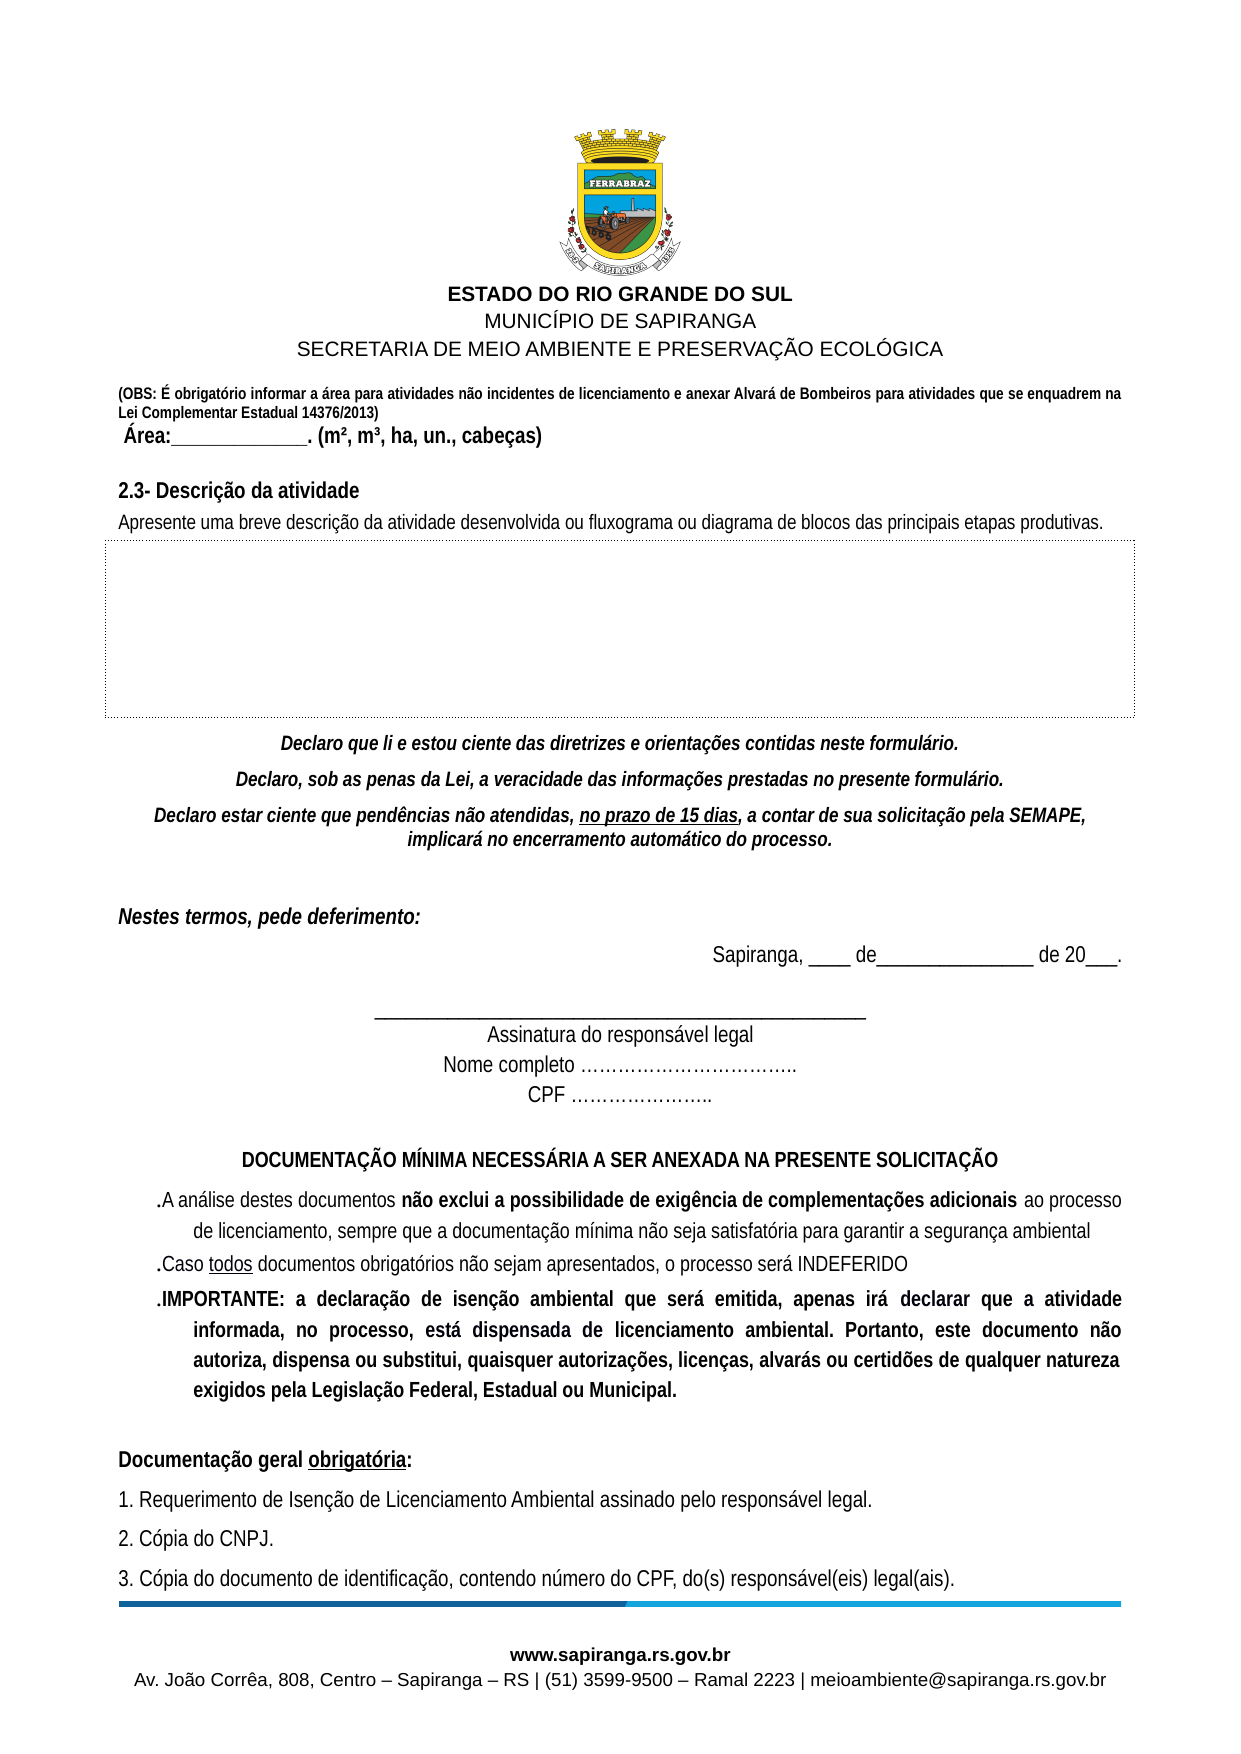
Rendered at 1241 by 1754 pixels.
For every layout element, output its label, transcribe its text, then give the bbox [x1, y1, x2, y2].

table_header [105, 540, 1135, 717]
list IMPORTANTE: a declaração de isenção ambiental que será emitida, apenas irá declarar que a atividade informada, no processo, está dispensada de licenciamento ambiental. Portanto, este documento não autoriza, dispensa ou substitui, quaisquer autorizações, licenças, alvarás ou certidões de qualquer natureza exigidos pela Legislação Federal, Estadual ou Municipal. [156, 1283, 1122, 1402]
picture [559, 129, 681, 276]
picture [119, 1601, 1122, 1607]
text Declaro que li e estou ciente das diretrizes e orientações contidas neste formulário. [118, 730, 1122, 754]
text Declaro estar ciente que pendências não atendidas, no prazo de 15 dias, a contar de sua solicitação pela SEMAPE, implicará no encerramento automático do processo. [118, 803, 1122, 851]
text DOCUMENTAÇÃO MÍNIMA NECESSÁRIA A SER ANEXADA NA PRESENTE SOLICITAÇÃO [118, 1147, 1122, 1172]
text Sapiranga, ____ de_______________ de 20___. [118, 941, 1122, 968]
text 2. Cópia do CNPJ. [118, 1525, 1122, 1552]
text Nestes termos, pede deferimento: [118, 903, 1122, 929]
text Apresente uma breve descrição da atividade desenvolvida ou fluxograma ou diagrama de blocos das principais etapas produtivas. [118, 510, 1122, 534]
table_header _______________________________________________ Assinatura do responsável legal Nome completo …………………………….. CPF ………………….. [107, 968, 1133, 1107]
text 2.3- Descrição da atividade [118, 477, 1122, 504]
text Documentação geral obrigatória: [118, 1446, 1122, 1473]
text Área:_____________. (m², m³, ha, un., cabeças) [118, 422, 1122, 449]
text 1. Requerimento de Isenção de Licenciamento Ambiental assinado pelo responsável legal. [118, 1486, 1122, 1512]
text 3. Cópia do documento de identificação, contendo número do CPF, do(s) responsável(eis) legal(ais). [118, 1565, 1122, 1591]
list Caso todos documentos obrigatórios não sejam apresentados, o processo será INDEFERIDO [156, 1248, 1122, 1277]
text (OBS: É obrigatório informar a área para atividades não incidentes de licenciamento e anexar Alvará de Bombeiros para atividades que se enquadrem na Lei Complementar Estadual 14376/2013) [118, 384, 1122, 422]
list A análise destes documentos não exclui a possibilidade de exigência de complementações adicionais ao processo de licenciamento, sempre que a documentação mínima não seja satisfatória para garantir a segurança ambiental [156, 1184, 1122, 1243]
text Declaro, sob as penas da Lei, a veracidade das informações prestadas no presente formulário. [118, 767, 1122, 791]
